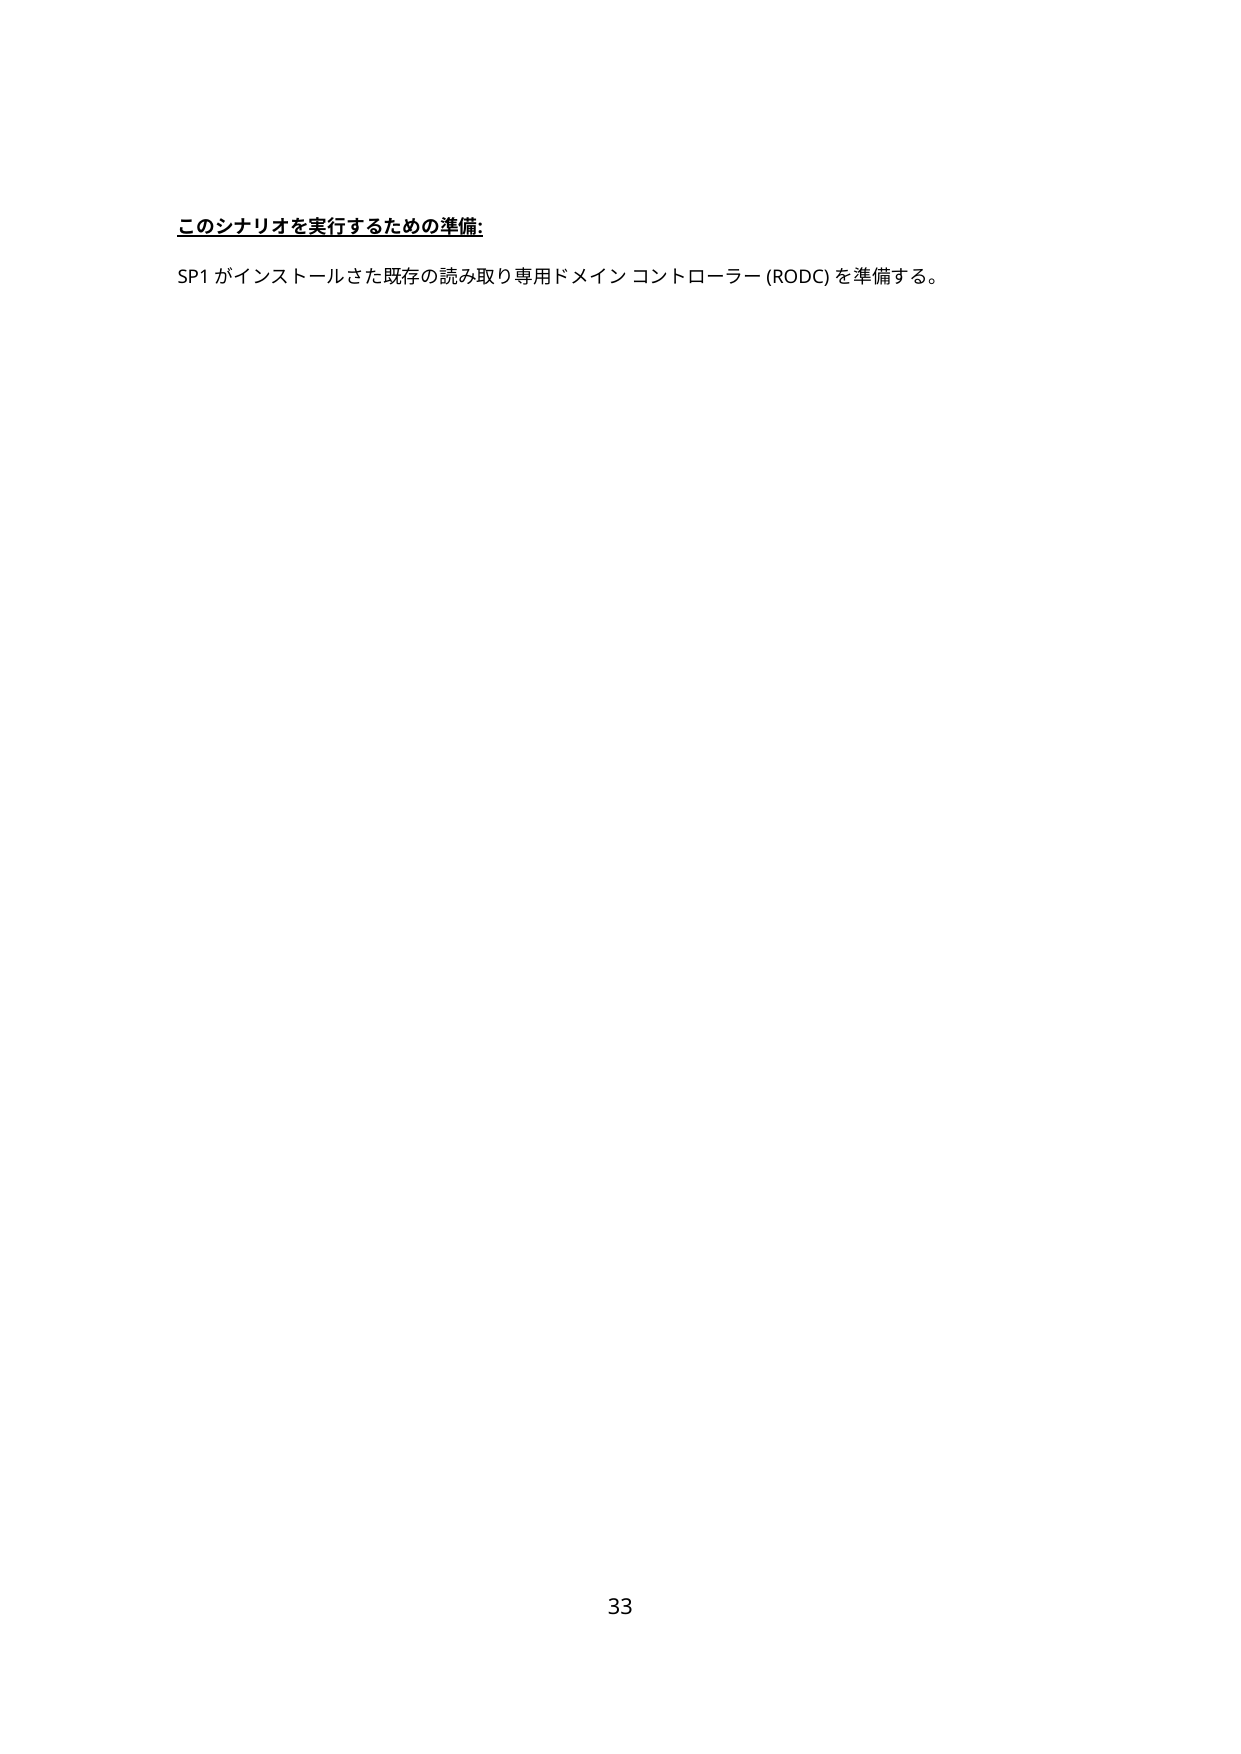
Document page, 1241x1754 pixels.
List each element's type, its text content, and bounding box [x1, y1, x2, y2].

text SP1 がインストールさた既存の読み取り専用ドメイン コントローラー (RODC) を準備する。 [177, 257, 1063, 294]
subtitle このシナリオを実行するための準備: [177, 207, 1063, 244]
